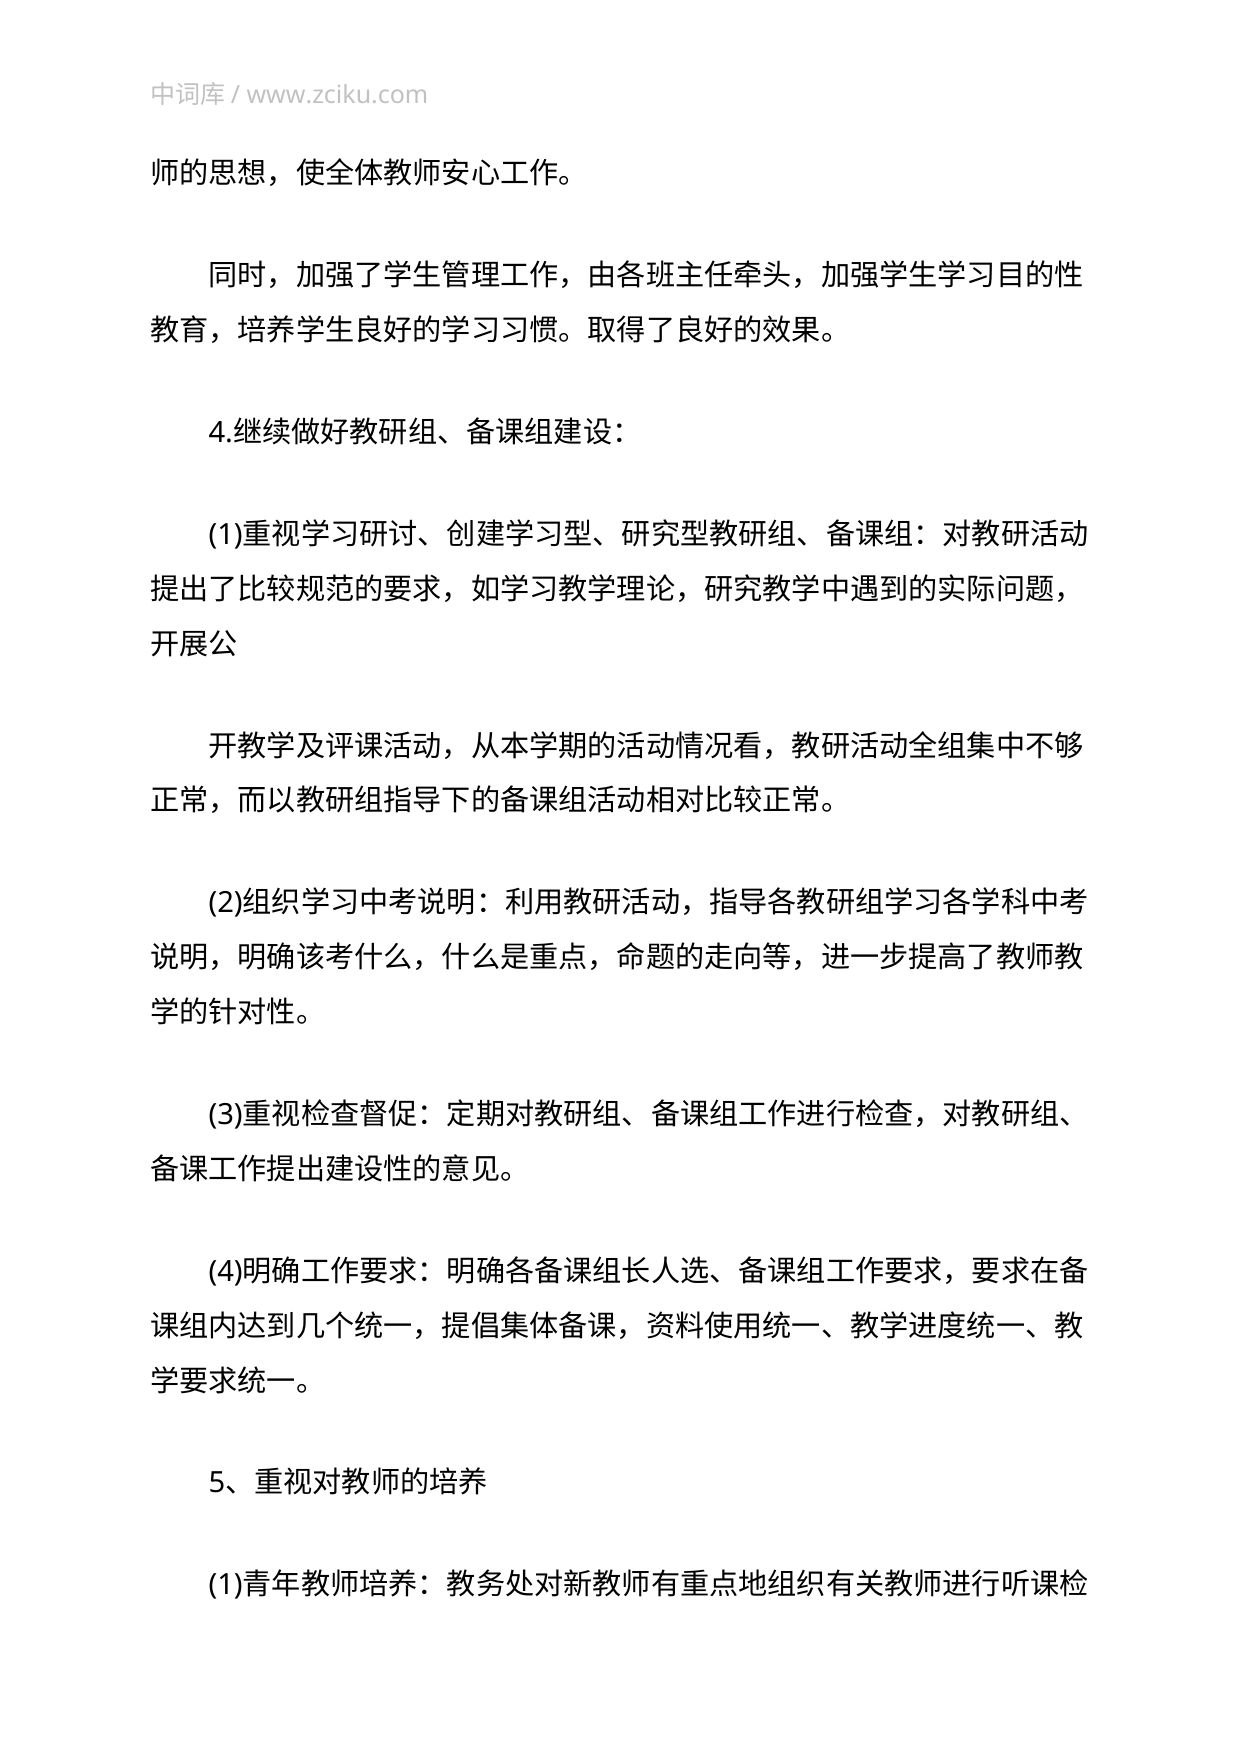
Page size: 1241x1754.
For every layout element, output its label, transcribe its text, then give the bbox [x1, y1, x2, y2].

text (1)重视学习研讨、创建学习型、研究型教研组、备课组：对教研活动提出了比较规范的要求，如学习教学理论，研究教学中遇到的实际问题，开展公 [150, 510, 1090, 663]
text (3)重视检查督促：定期对教研组、备课组工作进行检查，对教研组、备课工作提出建设性的意见。 [150, 1090, 1090, 1188]
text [150, 1561, 1090, 1603]
text 同时，加强了学生管理工作，由各班主任牵头，加强学生学习目的性教育，培养学生良好的学习习惯。取得了良好的效果。 [150, 252, 1090, 349]
text (4)明确工作要求：明确各备课组长人选、备课组工作要求，要求在备课组内达到几个统一，提倡集体备课，资料使用统一、教学进度统一、教学要求统一。 [150, 1247, 1090, 1399]
text 开教学及评课活动，从本学期的活动情况看，教研活动全组集中不够正常，而以教研组指导下的备课组活动相对比较正常。 [150, 722, 1090, 819]
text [150, 150, 1090, 192]
text (2)组织学习中考说明：利用教研活动，指导各教研组学习各学科中考说明，明确该考什么，什么是重点，命题的走向等，进一步提高了教师教学的针对性。 [150, 879, 1090, 1031]
text 4.继续做好教研组、备课组建设： [150, 408, 1090, 451]
text 5、重视对教师的培养 [150, 1459, 1090, 1501]
